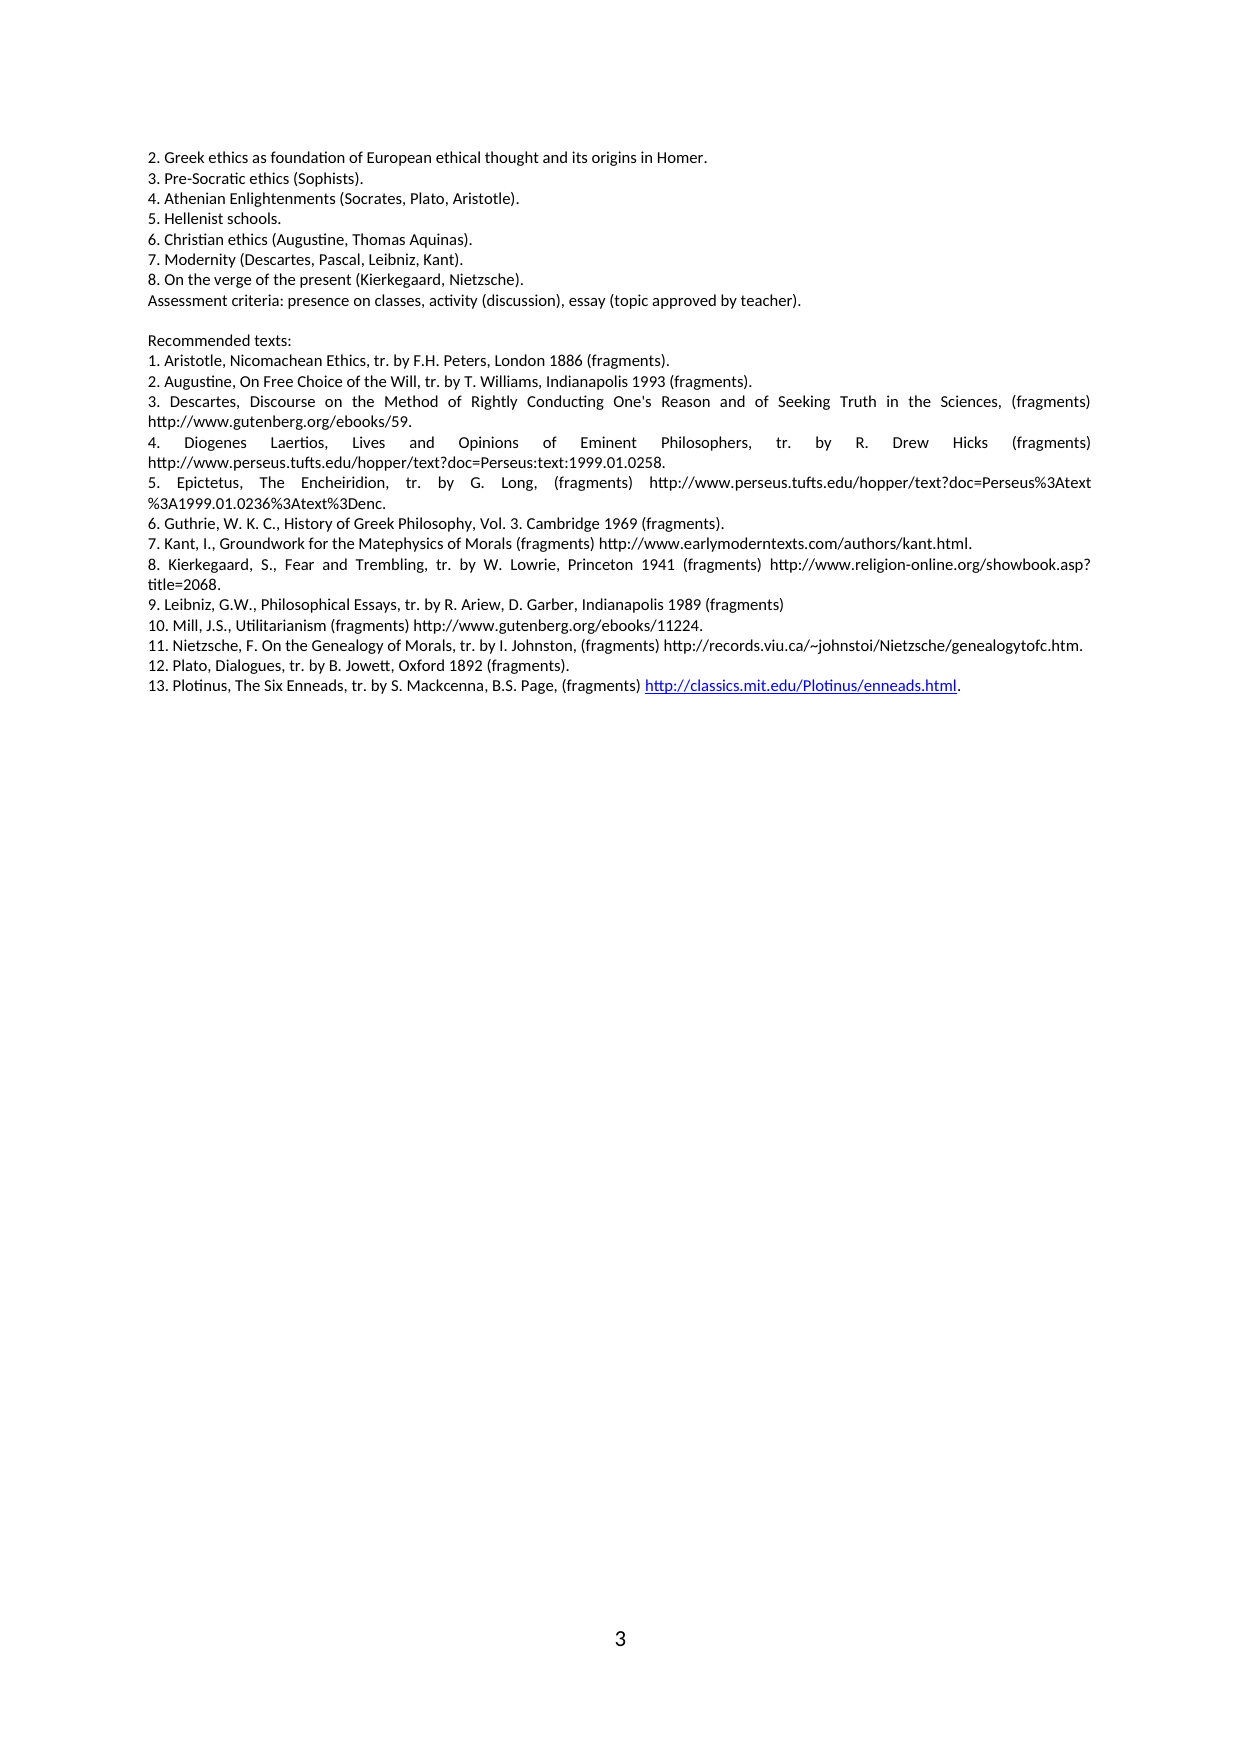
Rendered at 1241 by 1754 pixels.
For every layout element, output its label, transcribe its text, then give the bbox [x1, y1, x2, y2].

text 5. Epictetus, The Encheiridion, tr. by G. Long, (fragments) http://www.perseus.tufts.edu/hopper/text?doc=Perseus%3Atext%3A1999.01.0236%3Atext%3Denc. [148, 473, 1093, 513]
text 9. Leibniz, G.W., Philosophical Essays, tr. by R. Ariew, D. Garber, Indianapolis 1989 (fragments) [148, 594, 1093, 615]
text 4. Diogenes Laertios, Lives and Opinions of Eminent Philosophers, tr. by R. Drew Hicks (fragments) http://www.perseus.tufts.edu/hopper/text?doc=Perseus:text:1999.01.0258. [148, 432, 1093, 473]
text 3. Pre-Socratic ethics (Sophists). [148, 168, 1093, 188]
text 7. Kant, I., Groundwork for the Matephysics of Morals (fragments) http://www.earlymoderntexts.com/authors/kant.html. [148, 533, 1093, 554]
text 8. On the verge of the present (Kierkegaard, Nietzsche). [148, 269, 1093, 290]
text 2. Augustine, On Free Choice of the Will, tr. by T. Williams, Indianapolis 1993 (fragments). [148, 371, 1093, 391]
text 6. Guthrie, W. K. C., History of Greek Philosophy, Vol. 3. Cambridge 1969 (fragments). [148, 513, 1093, 533]
text 3. Descartes, Discourse on the Method of Rightly Conducting One's Reason and of Seeking Truth in the Sciences, (fragments) http://www.gutenberg.org/ebooks/59. [148, 391, 1093, 432]
text 10. Mill, J.S., Utilitarianism (fragments) http://www.gutenberg.org/ebooks/11224. [148, 615, 1093, 635]
text 8. Kierkegaard, S., Fear and Trembling, tr. by W. Lowrie, Princeton 1941 (fragments) http://www.religion-online.org/showbook.asp?title=2068. [148, 554, 1093, 594]
text 1. Aristotle, Nicomachean Ethics, tr. by F.H. Peters, London 1886 (fragments). [148, 351, 1093, 371]
text 13. Plotinus, The Six Enneads, tr. by S. Mackcenna, B.S. Page, (fragments) http://classics.mit.edu/Plotinus/enneads.html. [148, 676, 1093, 696]
text 4. Athenian Enlightenments (Socrates, Plato, Aristotle). [148, 188, 1093, 208]
text Assessment criteria: presence on classes, activity (discussion), essay (topic approved by teacher). [148, 290, 1093, 310]
text 11. Nietzsche, F. On the Genealogy of Morals, tr. by I. Johnston, (fragments) http://records.viu.ca/~johnstoi/Nietzsche/genealogytofc.htm. [148, 635, 1093, 655]
text 5. Hellenist schools. [148, 208, 1093, 229]
text 2. Greek ethics as foundation of European ethical thought and its origins in Homer. [148, 148, 1093, 168]
text Recommended texts: [148, 330, 1093, 351]
text 6. Christian ethics (Augustine, Thomas Aquinas). [148, 229, 1093, 249]
text 12. Plato, Dialogues, tr. by B. Jowett, Oxford 1892 (fragments). [148, 655, 1093, 676]
text 7. Modernity (Descartes, Pascal, Leibniz, Kant). [148, 249, 1093, 269]
